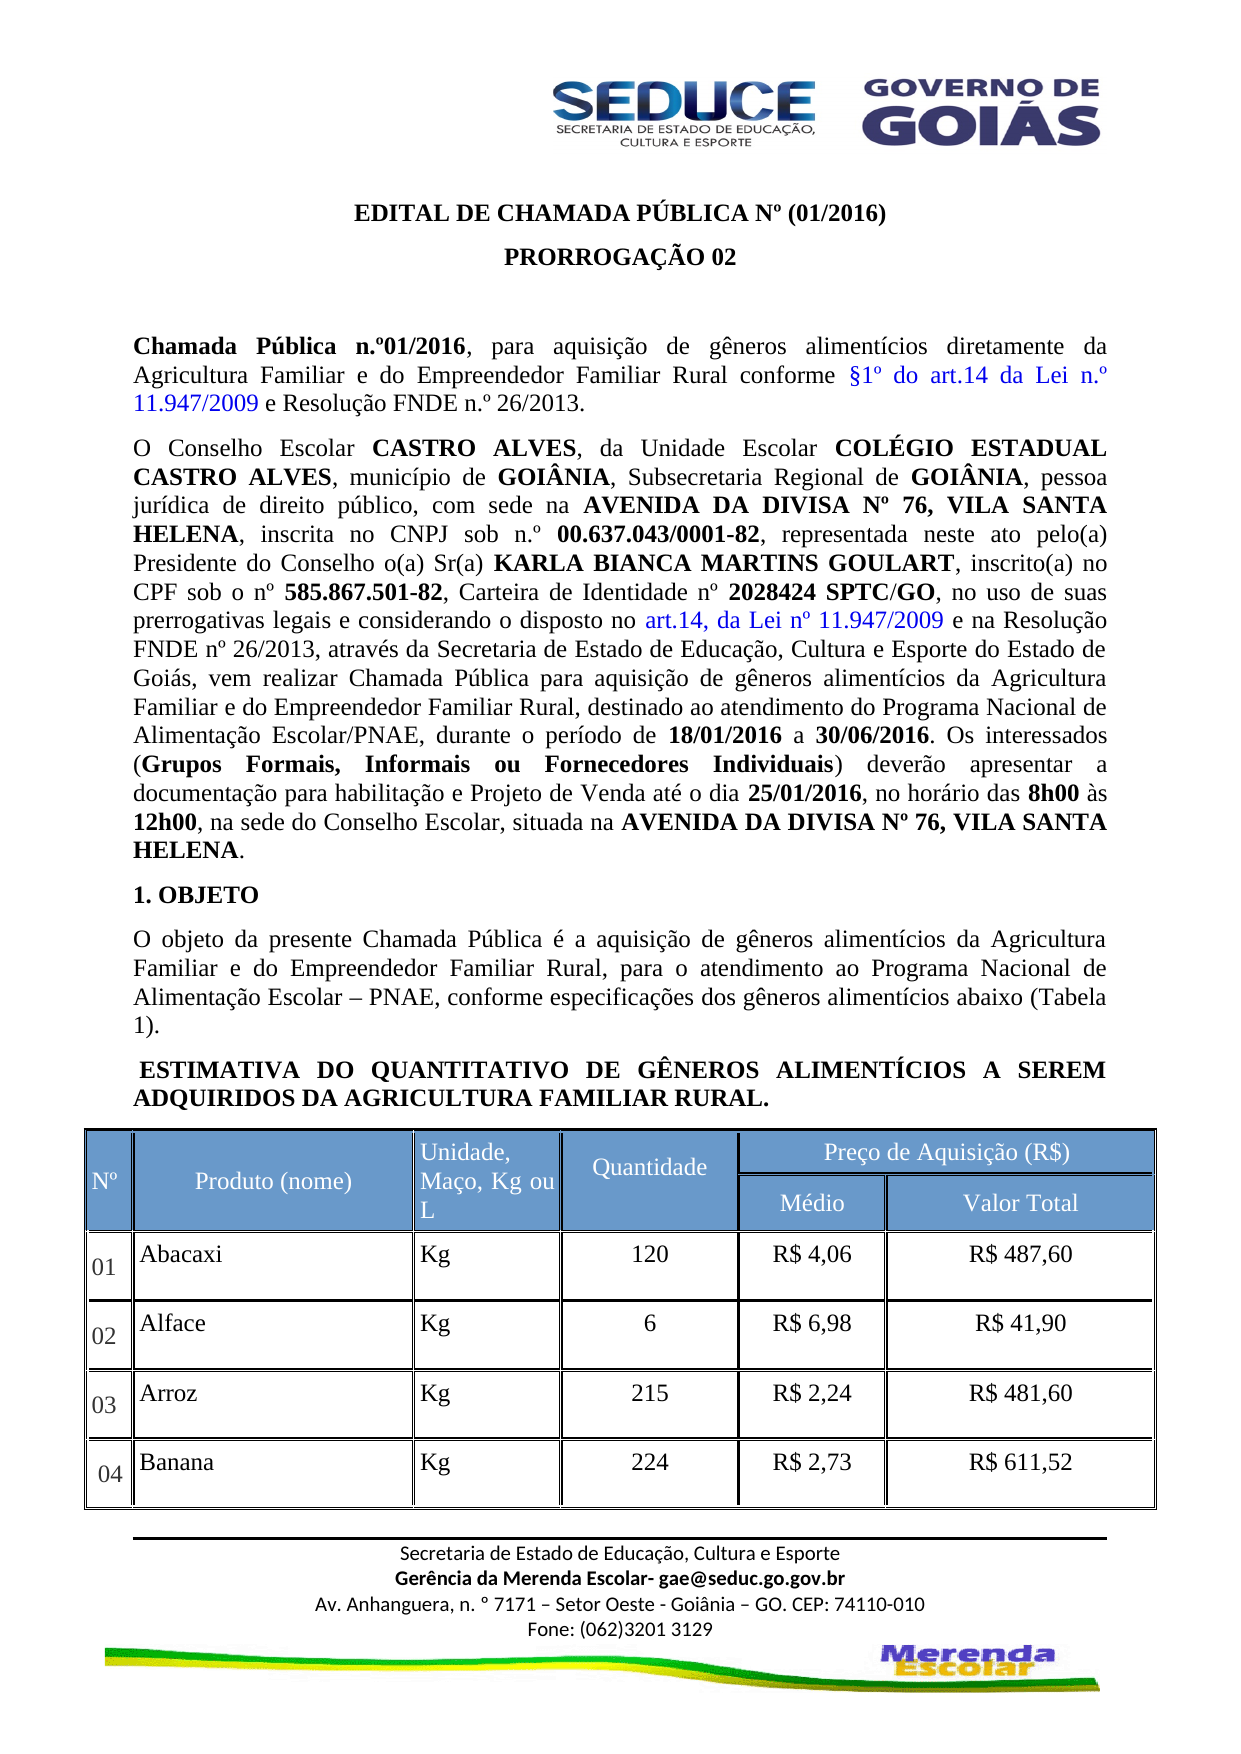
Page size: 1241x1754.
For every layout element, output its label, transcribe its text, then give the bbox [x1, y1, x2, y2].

table_header Quantidade [561, 1131, 738, 1230]
table_cell R$ 611,52 [886, 1437, 1154, 1506]
text ESTIMATIVA DO QUANTITATIVO DE GÊNEROS ALIMENTÍCIOS A SEREM ADQUIRIDOS DA AGRICULTURA FAMILIAR RURAL. [133, 1055, 1107, 1112]
table_header Preço de Aquisição (R$) [738, 1131, 1154, 1172]
table_cell R$ 41,90 [888, 1299, 1154, 1368]
text PRORROGAÇÃO 02 [133, 242, 1107, 271]
picture [552, 73, 1108, 154]
table_cell Abacaxi [135, 1233, 412, 1299]
table_cell Banana [133, 1441, 413, 1506]
table_cell Valor Total [888, 1172, 1154, 1230]
table_cell R$ 4,06 [740, 1233, 884, 1299]
table_cell Arroz [135, 1372, 412, 1437]
text EDITAL DE CHAMADA PÚBLICA Nº (01/2016) [133, 198, 1107, 227]
table_header Unidade, Maço, Kg ou L [414, 1130, 561, 1230]
table_cell 6 [563, 1302, 737, 1368]
text Chamada Pública n.º01/2016, para aquisição de gêneros alimentícios diretamente da Agricultura Familiar e do Empreendedor Familiar Rural conforme §1º do art.14 da Lei n.º 11.947/2009 e Resolução FNDE n.º 26/2013. [133, 331, 1107, 417]
table_cell 224 [561, 1441, 738, 1506]
table_cell 01 [85, 1230, 133, 1299]
table_cell Alface [135, 1302, 412, 1368]
table_cell R$ 6,98 [740, 1302, 884, 1368]
table_cell Kg [415, 1233, 559, 1299]
table_cell R$ 481,60 [888, 1368, 1154, 1437]
table_cell R$ 2,24 [740, 1372, 884, 1437]
table_cell 02 [87, 1299, 131, 1368]
table_cell R$ 487,60 [886, 1230, 1155, 1299]
table_header Nº [87, 1130, 133, 1230]
table_cell Médio [740, 1176, 884, 1230]
table_cell 03 [87, 1368, 131, 1437]
table_header Produto (nome) [133, 1131, 413, 1230]
text O objeto da presente Chamada Pública é a aquisição de gêneros alimentícios da Agricultura Familiar e do Empreendedor Familiar Rural, para o atendimento ao Programa Nacional de Alimentação Escolar – PNAE, conforme especificações dos gêneros alimentícios abaixo (Tabela 1). [133, 924, 1107, 1039]
table_cell Kg [415, 1302, 559, 1368]
table_cell 04 [87, 1437, 133, 1506]
table_cell 215 [563, 1372, 737, 1437]
table_cell Kg [414, 1437, 561, 1506]
text 1. OBJETO [133, 880, 1107, 908]
table_cell R$ 2,73 [738, 1437, 886, 1506]
table_cell Kg [415, 1372, 559, 1437]
text O Conselho Escolar CASTRO ALVES, da Unidade Escolar COLÉGIO ESTADUAL CASTRO ALVES, município de GOIÂNIA, Subsecretaria Regional de GOIÂNIA, pessoa jurídica de direito público, com sede na AVENIDA DA DIVISA Nº 76, VILA SANTA HELENA, inscrita no CNPJ sob n.º 00.637.043/0001-82, representada neste ato pelo(a) Presidente do Conselho o(a) Sr(a) KARLA BIANCA MARTINS GOULART, inscrito(a) no CPF sob o nº 585.867.501-82, Carteira de Identidade nº 2028424 SPTC/GO, no uso de suas prerrogativas legais e considerando o disposto no art.14, da Lei nº 11.947/2009 e na Resolução FNDE nº 26/2013, através da Secretaria de Estado de Educação, Cultura e Esporte do Estado de Goiás, vem realizar Chamada Pública para aquisição de gêneros alimentícios da Agricultura Familiar e do Empreendedor Familiar Rural, destinado ao atendimento do Programa Nacional de Alimentação Escolar/PNAE, durante o período de 18/01/2016 a 30/06/2016. Os interessados (Grupos Formais, Informais ou Fornecedores Individuais) deverão apresentar a documentação para habilitação e Projeto de Venda até o dia 25/01/2016, no horário das 8h00 às 12h00, na sede do Conselho Escolar, situada na AVENIDA DA DIVISA Nº 76, VILA SANTA HELENA. [133, 433, 1107, 864]
table_cell 120 [563, 1233, 737, 1299]
